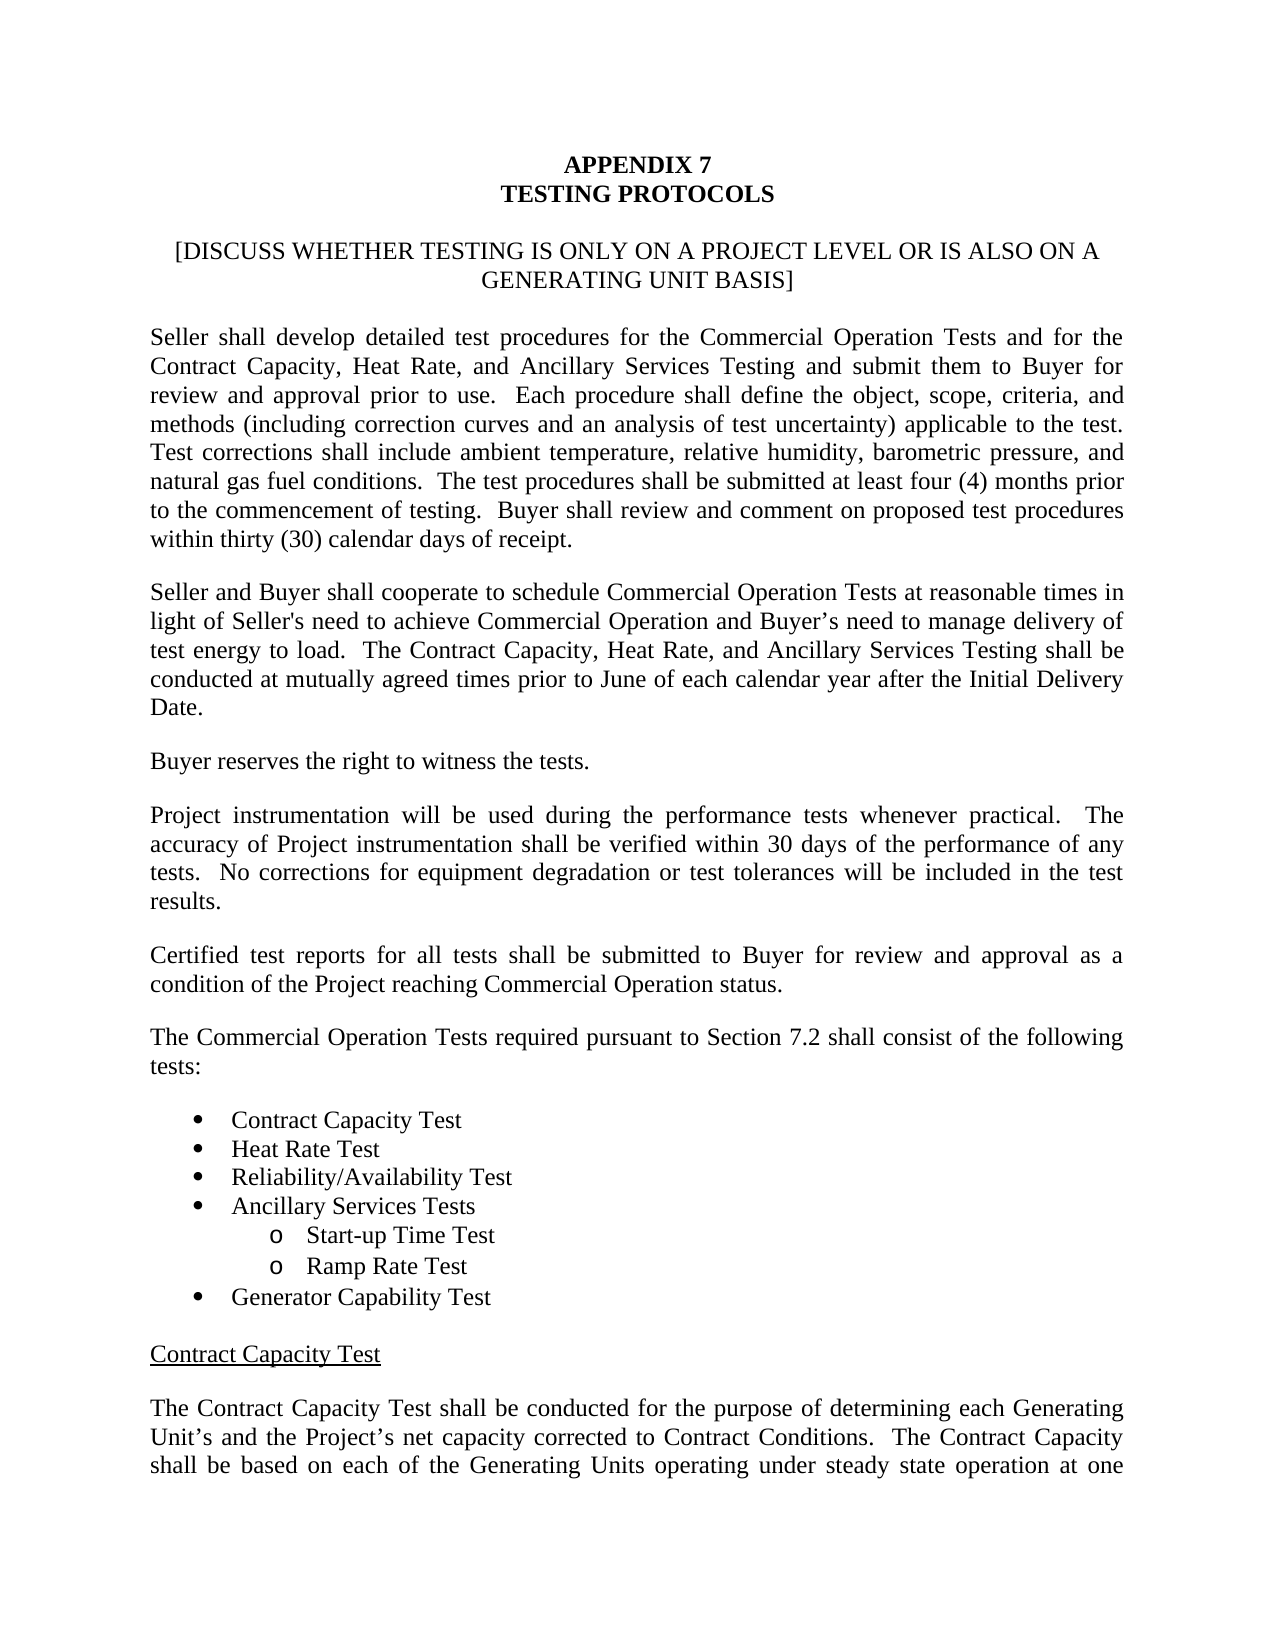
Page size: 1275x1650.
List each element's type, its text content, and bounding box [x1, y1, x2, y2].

text Seller shall develop detailed test procedures for the Commercial Operation Tests and for the Contract Capacity, Heat Rate, and Ancillary Services Testing and submit them to Buyer for review and approval prior to use. Each procedure shall define the object, scope, criteria, and methods (including correction curves and an analysis of test uncertainty) applicable to the test. Test corrections shall include ambient temperature, relative humidity, barometric pressure, and natural gas fuel conditions. The test procedures shall be submitted at least four (4) months prior to the commencement of testing. Buyer shall review and comment on proposed test procedures within thirty (30) calendar days of receipt. [150, 322, 1125, 552]
text Project instrumentation will be used during the performance tests whenever practical. The accuracy of Project instrumentation shall be verified within 30 days of the performance of any tests. No corrections for equipment degradation or test tolerances will be included in the test results. [150, 800, 1125, 915]
list Reliability/Availability Test [194, 1162, 1125, 1191]
list Generator Capability Test [194, 1282, 1125, 1310]
text [DISCUSS WHETHER TESTING IS ONLY ON A PROJECT LEVEL OR IS ALSO ON A GENERATING UNIT BASIS] [150, 236, 1125, 294]
list Contract Capacity Test [194, 1105, 1125, 1134]
text APPENDIX 7 [150, 150, 1125, 179]
text Buyer reserves the right to witness the tests. [150, 746, 1125, 775]
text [150, 1393, 1125, 1479]
text The Commercial Operation Tests required pursuant to Section 7.2 shall consist of the following tests: [150, 1022, 1125, 1080]
list Ancillary Services Tests [194, 1191, 1125, 1220]
text TESTING PROTOCOLS [150, 179, 1125, 207]
list Ramp Rate Test [269, 1251, 1125, 1282]
list Heat Rate Test [194, 1134, 1125, 1162]
text Contract Capacity Test [150, 1339, 1125, 1368]
text Certified test reports for all tests shall be submitted to Buyer for review and approval as a condition of the Project reaching Commercial Operation status. [150, 940, 1125, 997]
text Seller and Buyer shall cooperate to schedule Commercial Operation Tests at reasonable times in light of Seller's need to achieve Commercial Operation and Buyer’s need to manage delivery of test energy to load. The Contract Capacity, Heat Rate, and Ancillary Services Testing shall be conducted at mutually agreed times prior to June of each calendar year after the Initial Delivery Date. [150, 577, 1125, 721]
list Start-up Time Test [269, 1220, 1125, 1251]
